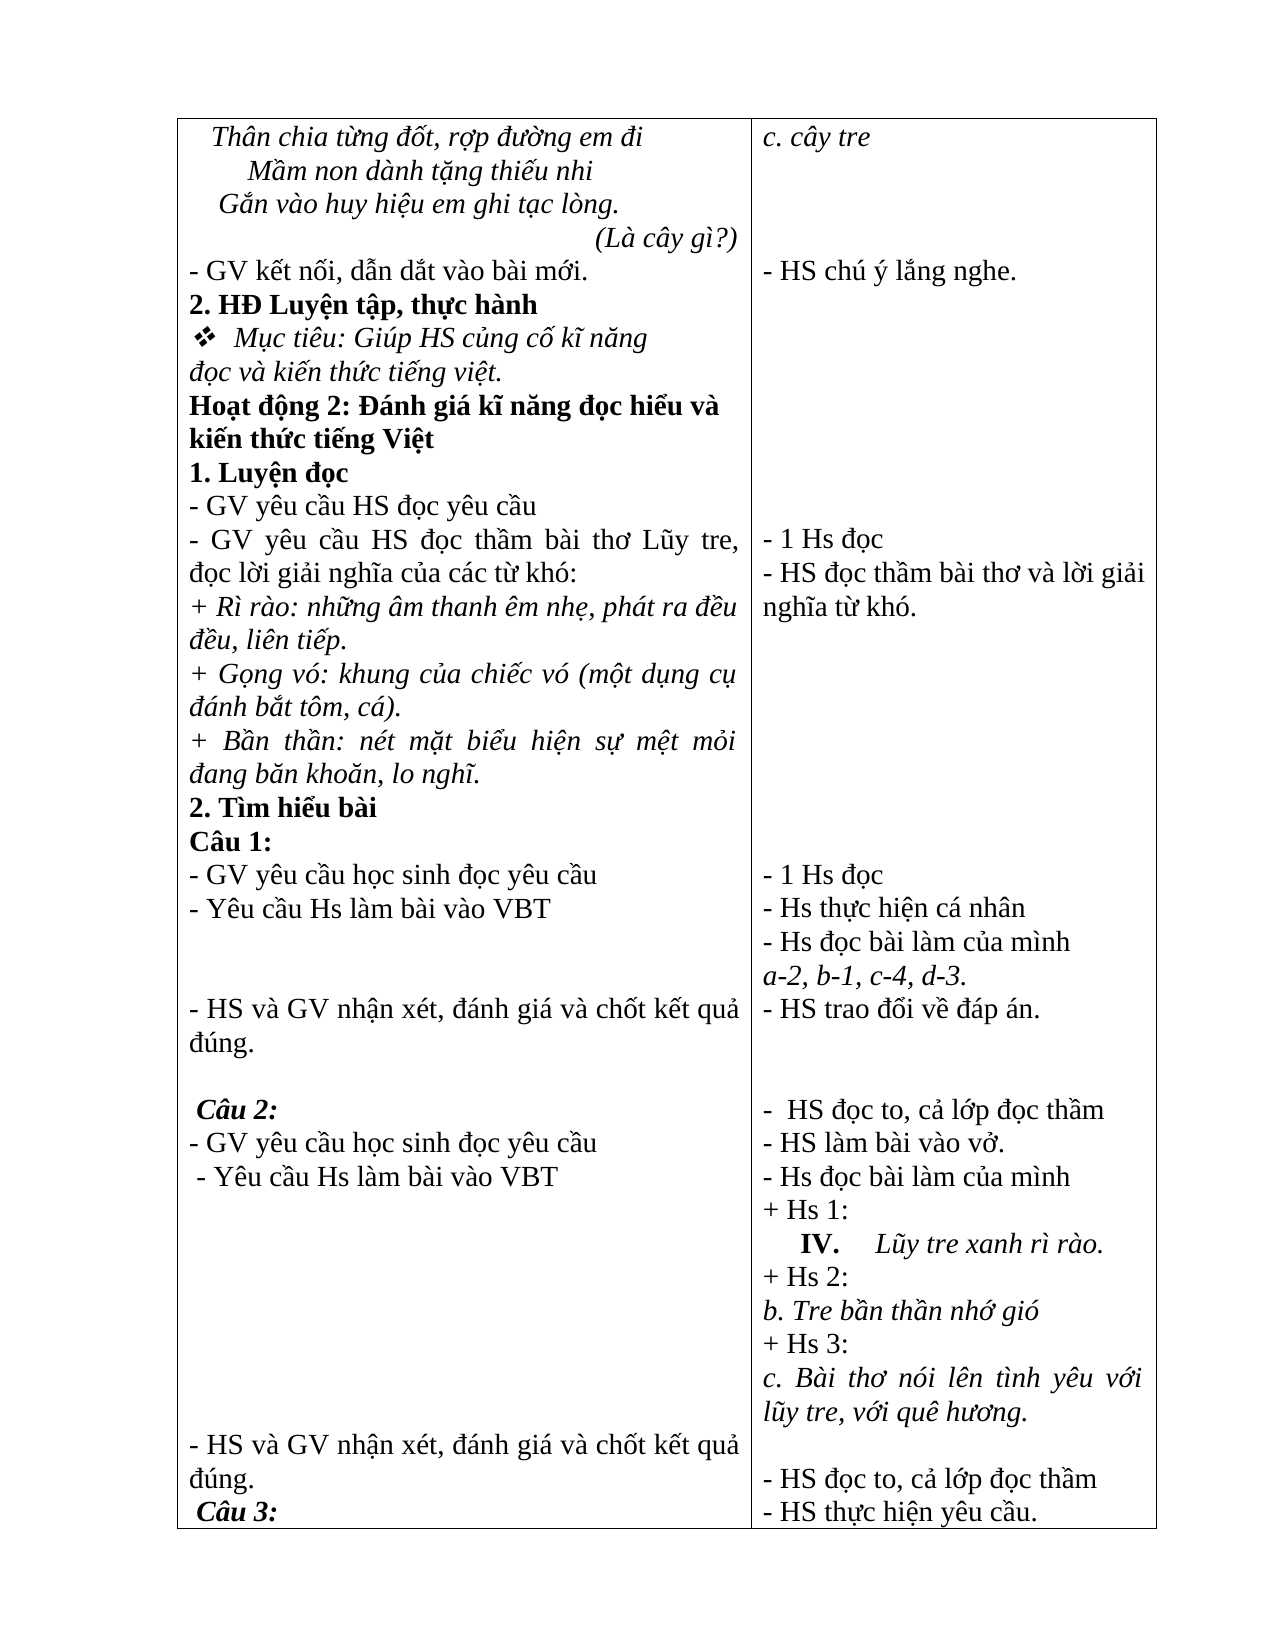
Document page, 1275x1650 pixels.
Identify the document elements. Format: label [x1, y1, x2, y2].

table_cell [752, 119, 1156, 1528]
table_cell [178, 119, 751, 1528]
